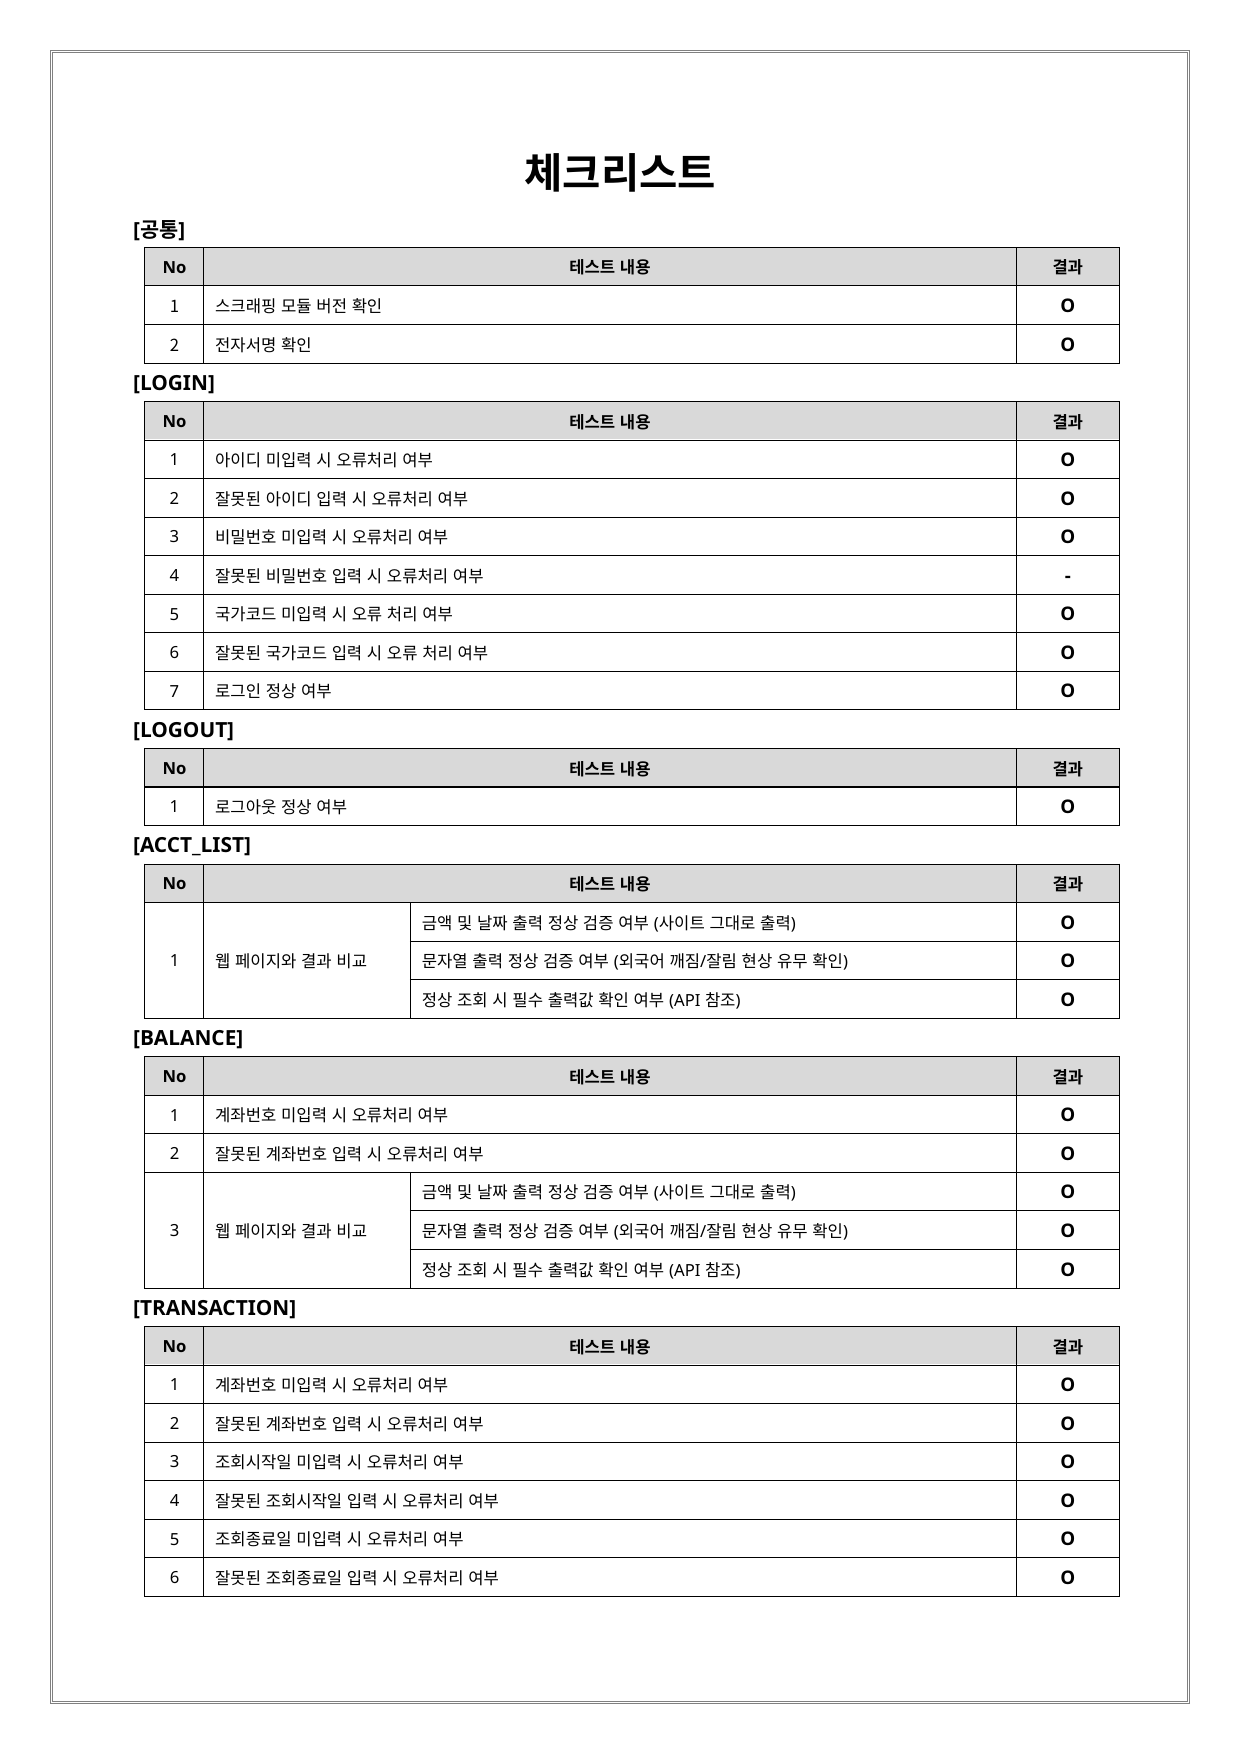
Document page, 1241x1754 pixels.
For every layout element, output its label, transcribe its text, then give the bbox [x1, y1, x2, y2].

table_cell 잘못된 조회시작일 입력 시 오류처리 여부 [204, 1481, 1016, 1519]
table_cell O [1017, 1211, 1119, 1249]
table_cell O [1017, 1366, 1119, 1403]
table_cell 6 [145, 1558, 203, 1596]
table_cell O [1017, 788, 1119, 825]
table_cell 정상 조회 시 필수 출력값 확인 여부 (API 참조) [411, 1250, 1016, 1287]
table_cell 7 [145, 672, 203, 709]
table_cell 잘못된 아이디 입력 시 오류처리 여부 [204, 479, 1016, 517]
table_cell 잘못된 계좌번호 입력 시 오류처리 여부 [204, 1134, 1016, 1172]
table_cell O [1017, 1096, 1119, 1133]
table_cell 로그아웃 정상 여부 [204, 788, 1016, 825]
table_cell 2 [145, 325, 203, 362]
table_header No [145, 1327, 203, 1364]
table_header 결과 [1017, 1057, 1119, 1095]
table_header 테스트 내용 [204, 402, 1016, 439]
table_header 결과 [1017, 248, 1119, 285]
table_cell O [1017, 942, 1119, 979]
table_cell 3 [145, 1443, 203, 1480]
text [공통] [133, 209, 1107, 247]
table_cell 조회시작일 미입력 시 오류처리 여부 [204, 1443, 1016, 1480]
table_cell O [1017, 1558, 1119, 1596]
text 체크리스트 [133, 134, 1107, 209]
table_cell 1 [145, 903, 203, 1018]
table_cell - [1017, 556, 1119, 594]
table_cell 5 [145, 595, 203, 632]
table_cell O [1017, 1250, 1119, 1287]
table_cell 계좌번호 미입력 시 오류처리 여부 [204, 1096, 1016, 1133]
table_header 테스트 내용 [204, 865, 1016, 902]
table_cell 금액 및 날짜 출력 정상 검증 여부 (사이트 그대로 출력) [411, 1173, 1016, 1210]
table_cell O [1017, 479, 1119, 517]
table_cell 정상 조회 시 필수 출력값 확인 여부 (API 참조) [411, 980, 1016, 1018]
table_header 결과 [1017, 865, 1119, 902]
table_cell O [1017, 980, 1119, 1018]
table_cell O [1017, 441, 1119, 478]
table_cell 2 [145, 1134, 203, 1172]
text [ACCT_LIST] [133, 826, 1107, 863]
table_cell 4 [145, 1481, 203, 1519]
table_cell O [1017, 672, 1119, 709]
table_header No [145, 248, 203, 285]
table_header No [145, 749, 203, 786]
table_header No [145, 402, 203, 439]
table_cell O [1017, 1520, 1119, 1557]
table_cell 3 [145, 518, 203, 555]
table_cell 아이디 미입력 시 오류처리 여부 [204, 441, 1016, 478]
table_header 테스트 내용 [204, 1327, 1016, 1364]
table_cell 금액 및 날짜 출력 정상 검증 여부 (사이트 그대로 출력) [411, 903, 1016, 941]
text [LOGOUT] [133, 710, 1107, 748]
table_cell O [1017, 1173, 1119, 1210]
table_header No [145, 865, 203, 902]
table_cell 잘못된 조회종료일 입력 시 오류처리 여부 [204, 1558, 1016, 1596]
table_cell O [1017, 595, 1119, 632]
table_cell O [1017, 1134, 1119, 1172]
table_cell O [1017, 633, 1119, 671]
table_cell 6 [145, 633, 203, 671]
table_cell 국가코드 미입력 시 오류 처리 여부 [204, 595, 1016, 632]
table_cell 웹 페이지와 결과 비교 [204, 903, 410, 1018]
table_cell 4 [145, 556, 203, 594]
table_cell 1 [145, 1096, 203, 1133]
table_header 테스트 내용 [204, 1057, 1016, 1095]
table_cell 1 [145, 1366, 203, 1403]
table_cell 문자열 출력 정상 검증 여부 (외국어 깨짐/잘림 현상 유무 확인) [411, 1211, 1016, 1249]
table_cell 웹 페이지와 결과 비교 [204, 1173, 410, 1287]
table_cell 잘못된 국가코드 입력 시 오류 처리 여부 [204, 633, 1016, 671]
table_cell 1 [145, 788, 203, 825]
table_cell 비밀번호 미입력 시 오류처리 여부 [204, 518, 1016, 555]
table_cell 2 [145, 479, 203, 517]
text [LOGIN] [133, 363, 1107, 401]
table_cell 3 [145, 1173, 203, 1287]
table_header 결과 [1017, 749, 1119, 786]
table_cell 로그인 정상 여부 [204, 672, 1016, 709]
table_cell O [1017, 1404, 1119, 1442]
table_cell 잘못된 계좌번호 입력 시 오류처리 여부 [204, 1404, 1016, 1442]
table_cell 계좌번호 미입력 시 오류처리 여부 [204, 1366, 1016, 1403]
table_cell 1 [145, 286, 203, 324]
table_header 결과 [1017, 1327, 1119, 1364]
table_header 테스트 내용 [204, 248, 1016, 285]
table_cell 문자열 출력 정상 검증 여부 (외국어 깨짐/잘림 현상 유무 확인) [411, 942, 1016, 979]
text [TRANSACTION] [133, 1288, 1107, 1326]
table_cell O [1017, 903, 1119, 941]
table_header 결과 [1017, 402, 1119, 439]
table_header 테스트 내용 [204, 749, 1016, 786]
table_cell 전자서명 확인 [204, 325, 1016, 362]
table_cell 1 [145, 441, 203, 478]
table_cell 스크래핑 모듈 버전 확인 [204, 286, 1016, 324]
table_cell 잘못된 비밀번호 입력 시 오류처리 여부 [204, 556, 1016, 594]
text [BALANCE] [133, 1019, 1107, 1056]
table_cell O [1017, 325, 1119, 362]
table_cell 조회종료일 미입력 시 오류처리 여부 [204, 1520, 1016, 1557]
table_cell 5 [145, 1520, 203, 1557]
table_cell 2 [145, 1404, 203, 1442]
table_header No [145, 1057, 203, 1095]
table_cell O [1017, 518, 1119, 555]
table_cell O [1017, 1443, 1119, 1480]
table_cell O [1017, 286, 1119, 324]
table_cell O [1017, 1481, 1119, 1519]
